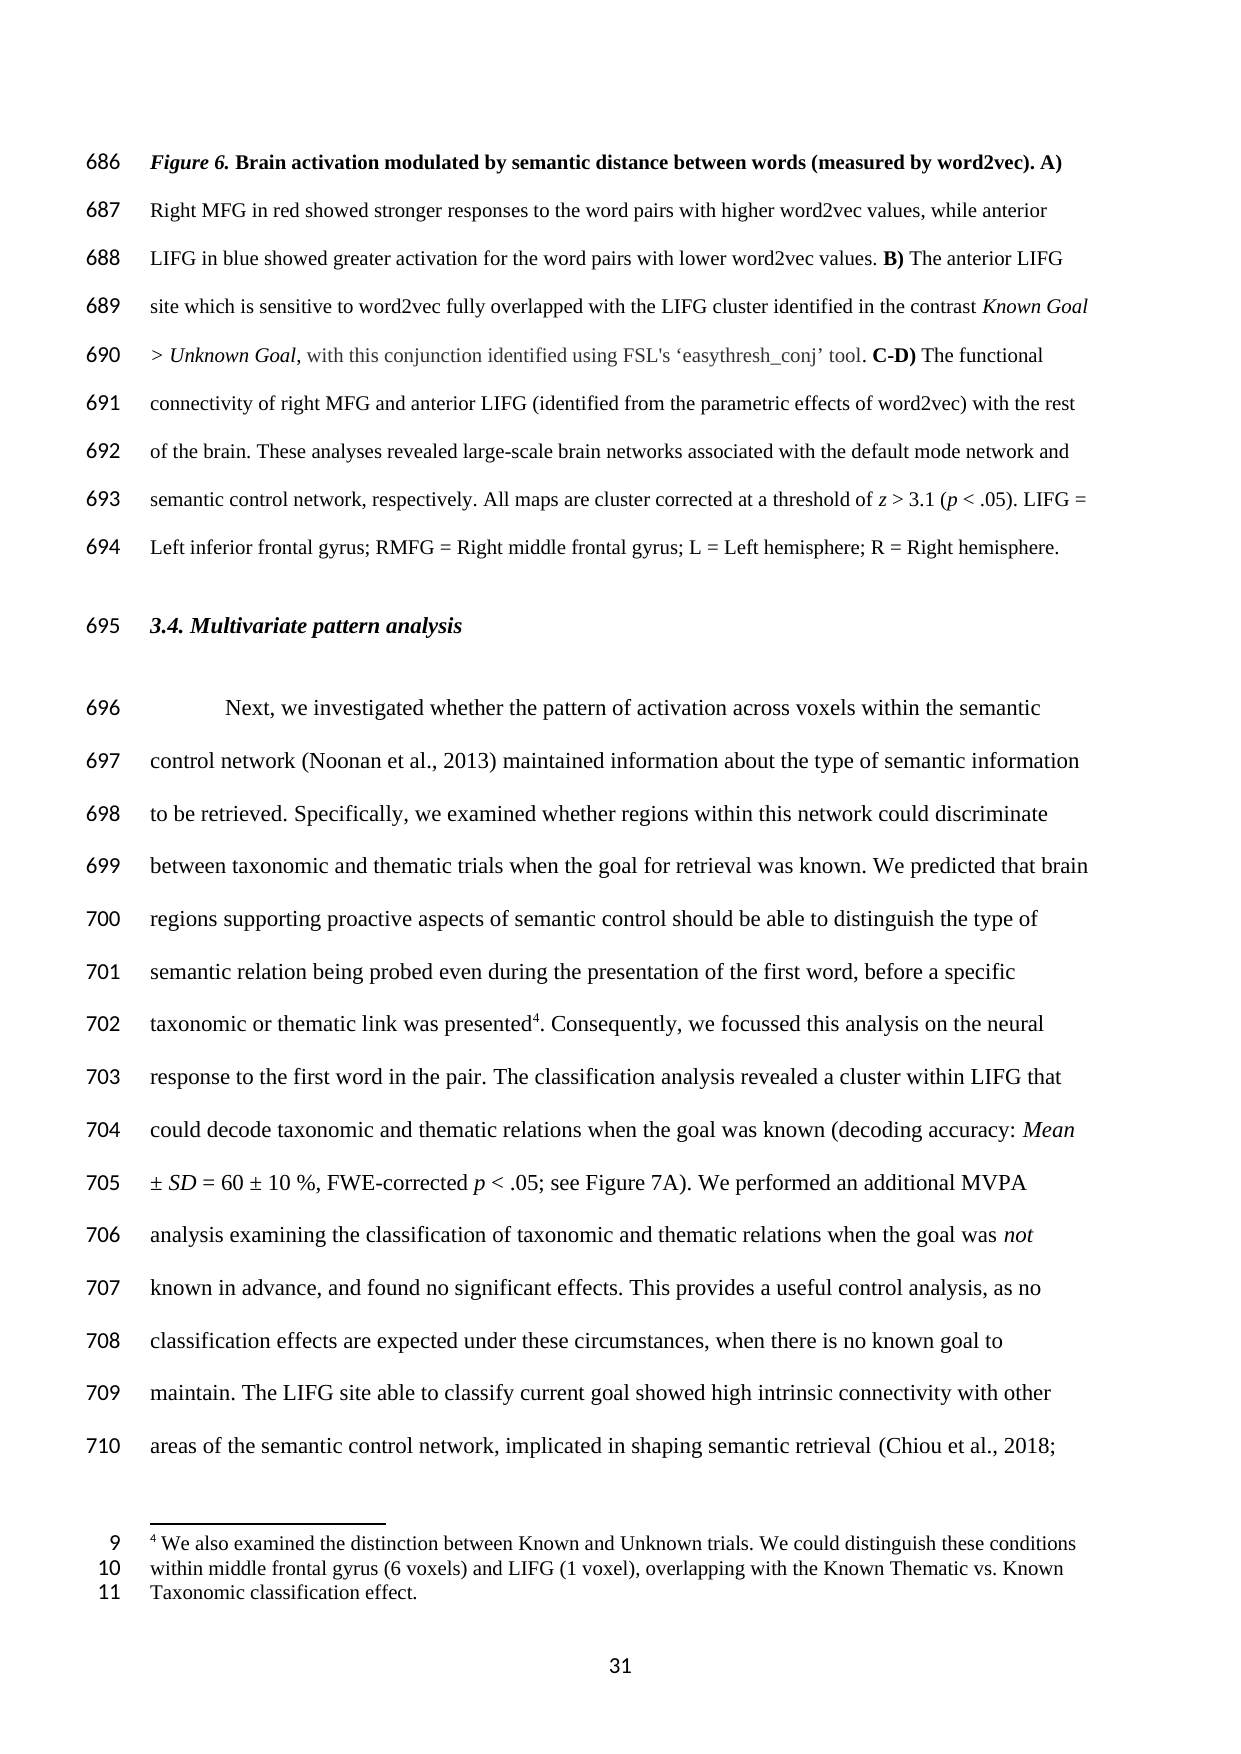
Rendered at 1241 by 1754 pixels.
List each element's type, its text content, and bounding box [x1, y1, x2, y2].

text Figure 6. Brain activation modulated by semantic distance between words (measured by word2vec). A) Right MFG in red showed stronger responses to the word pairs with higher word2vec values, while anterior LIFG in blue showed greater activation for the word pairs with lower word2vec values. B) The anterior LIFG site which is sensitive to word2vec fully overlapped with the LIFG cluster identified in the contrast Known Goal > Unknown Goal, with this conjunction identified using FSL's ‘easythresh_conj’ tool. C-D) The functional connectivity of right MFG and anterior LIFG (identified from the parametric effects of word2vec) with the rest of the brain. These analyses revealed large-scale brain networks associated with the default mode network and semantic control network, respectively. All maps are cluster corrected at a threshold of z > 3.1 (p < .05). LIFG = Left inferior frontal gyrus; RMFG = Right middle frontal gyrus; L = Left hemisphere; R = Right hemisphere. [150, 150, 1090, 559]
text 3.4. Multivariate pattern analysis [150, 612, 1090, 639]
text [150, 694, 1090, 1458]
